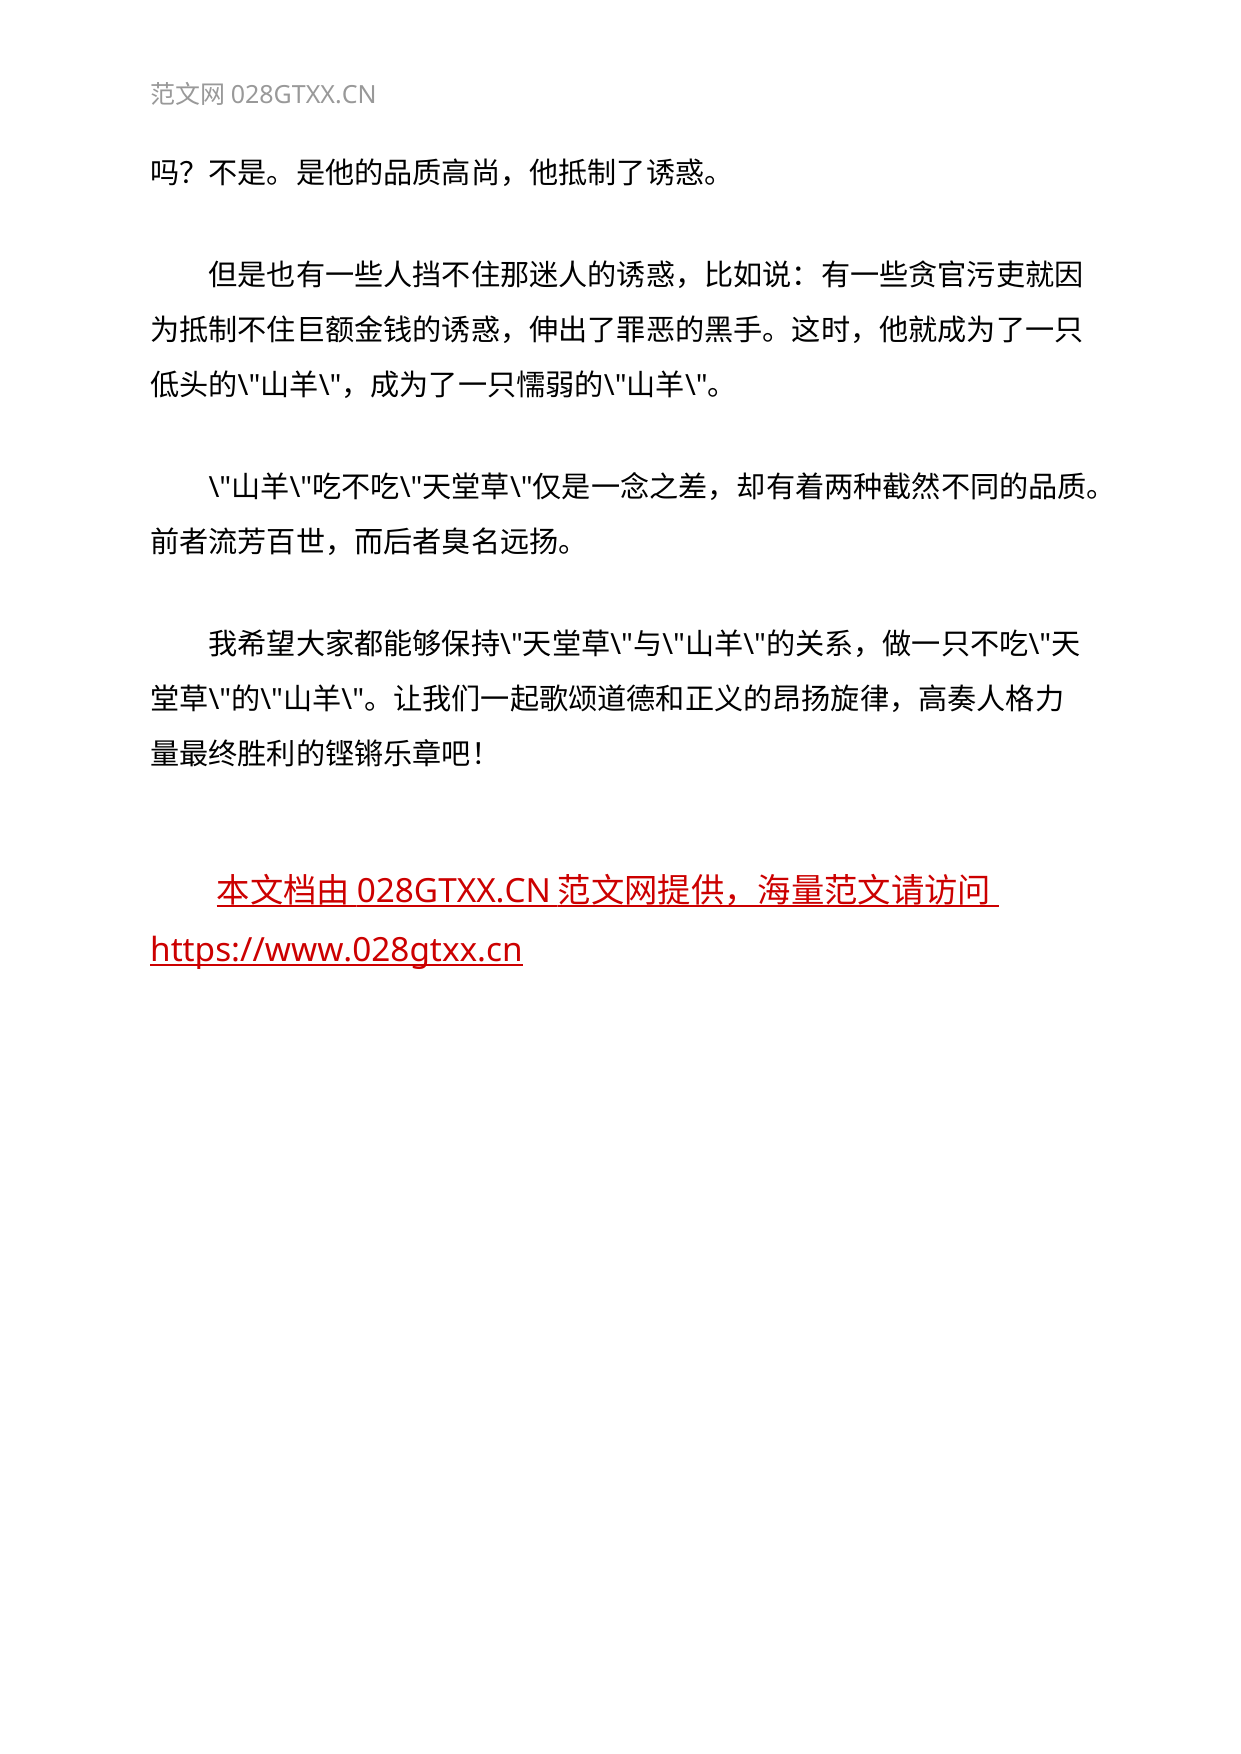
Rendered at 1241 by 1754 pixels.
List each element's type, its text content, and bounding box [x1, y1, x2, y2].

text 但是也有一些人挡不住那迷人的诱惑，比如说：有一些贪官污吏就因为抵制不住巨额金钱的诱惑，伸出了罪恶的黑手。这时，他就成为了一只低头的\"山羊\"，成为了一只懦弱的\"山羊\"。 [150, 252, 1090, 404]
text 本文档由028GTXX.CN范文网提供，海量范文请访问 https://www.028gtxx.cn [150, 863, 1090, 971]
text \"山羊\"吃不吃\"天堂草\"仅是一念之差，却有着两种截然不同的品质。前者流芳百世，而后者臭名远扬。 [150, 463, 1090, 561]
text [150, 150, 1090, 192]
text 我希望大家都能够保持\"天堂草\"与\"山羊\"的关系，做一只不吃\"天堂草\"的\"山羊\"。让我们一起歌颂道德和正义的昂扬旋律，高奏人格力量最终胜利的铿锵乐章吧！ [150, 620, 1090, 773]
